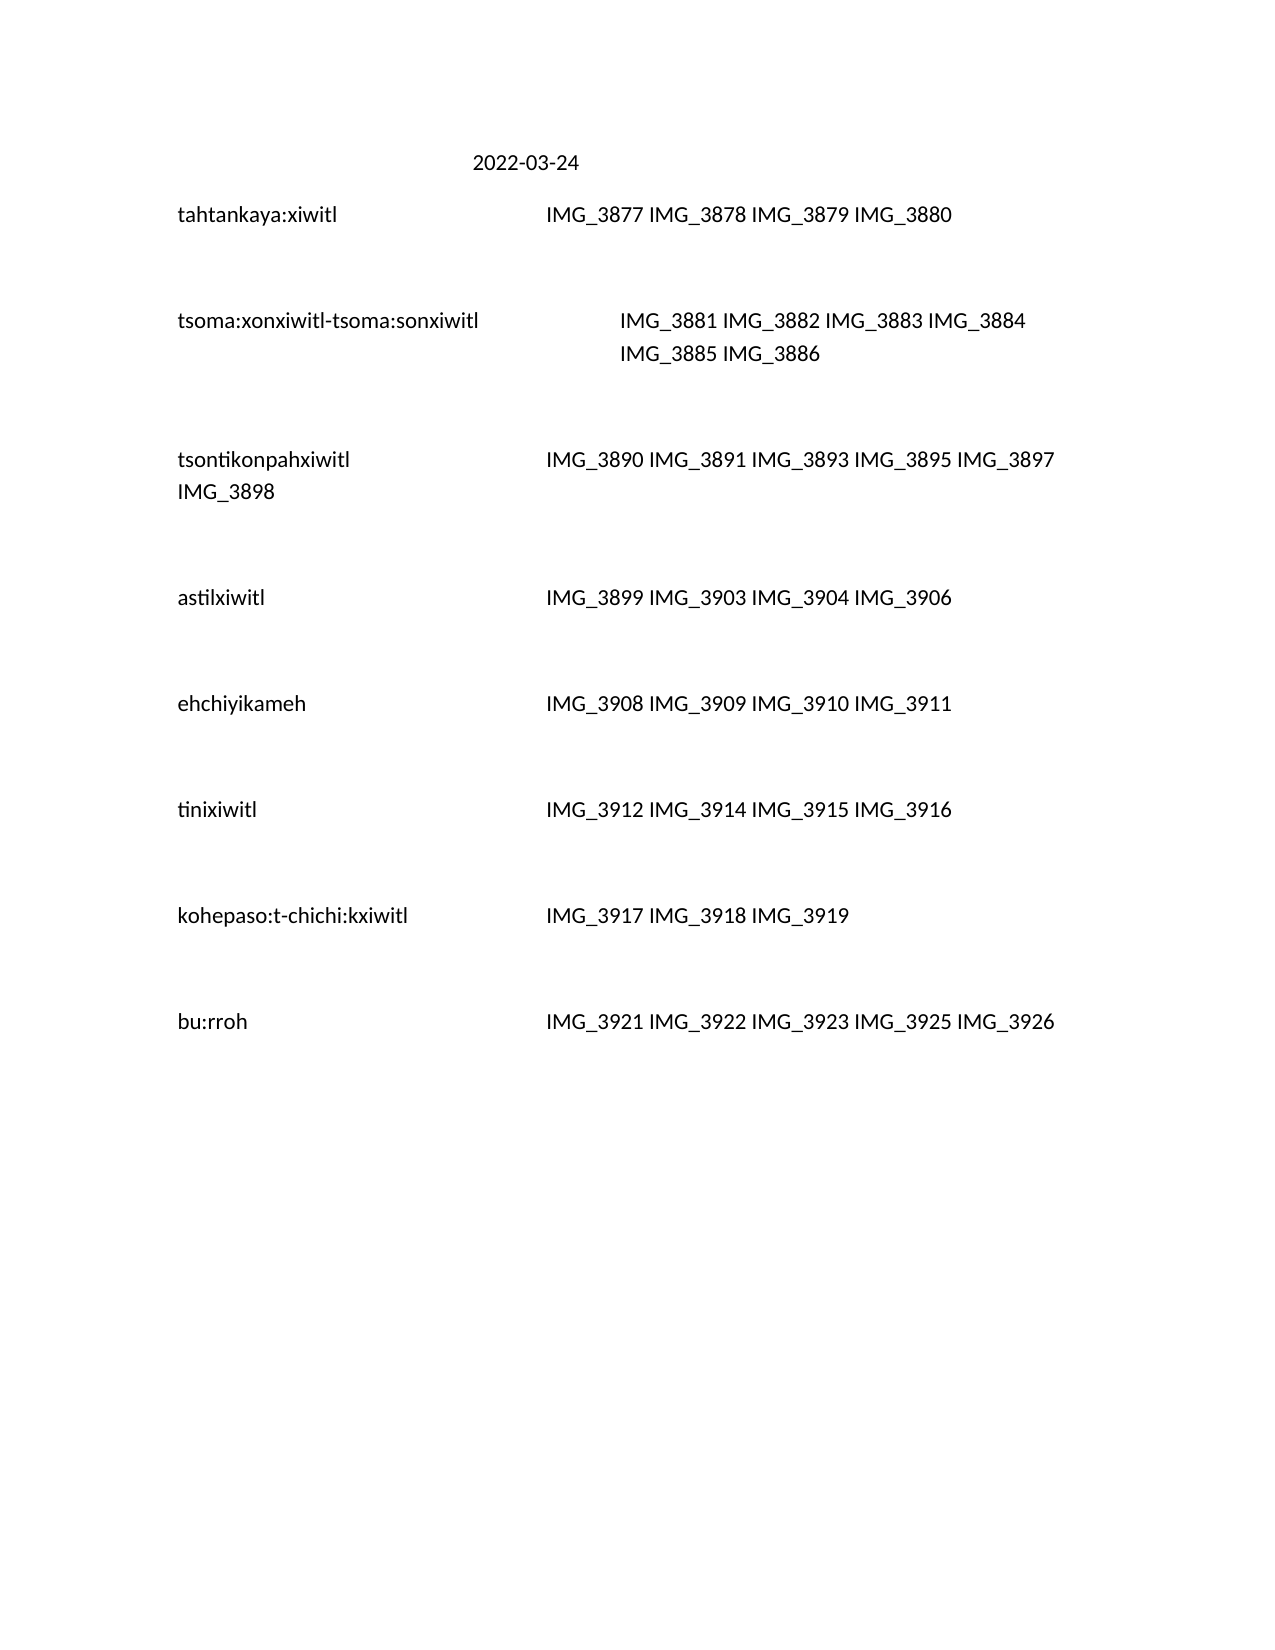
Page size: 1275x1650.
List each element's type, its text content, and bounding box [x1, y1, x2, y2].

text tsontikonpahxiwitl IMG_3890 IMG_3891 IMG_3893 IMG_3895 IMG_3897 IMG_3898 [177, 445, 1098, 505]
text tahtankaya:xiwitl IMG_3877 IMG_3878 IMG_3879 IMG_3880 [177, 201, 1098, 229]
text ehchiyikameh IMG_3908 IMG_3909 IMG_3910 IMG_3911 [177, 689, 1098, 717]
text astilxiwitl IMG_3899 IMG_3903 IMG_3904 IMG_3906 [177, 583, 1098, 611]
text tinixiwitl IMG_3912 IMG_3914 IMG_3915 IMG_3916 [177, 795, 1098, 823]
text tsoma:xonxiwitl-tsoma:sonxiwitl IMG_3881 IMG_3882 IMG_3883 IMG_3884 IMG_3885 IMG_3886 [177, 307, 1098, 367]
text kohepaso:t-chichi:kxiwitl IMG_3917 IMG_3918 IMG_3919 [177, 901, 1098, 929]
text 2022-03-24 [398, 148, 1098, 176]
text bu:rroh IMG_3921 IMG_3922 IMG_3923 IMG_3925 IMG_3926 [177, 1007, 1098, 1035]
